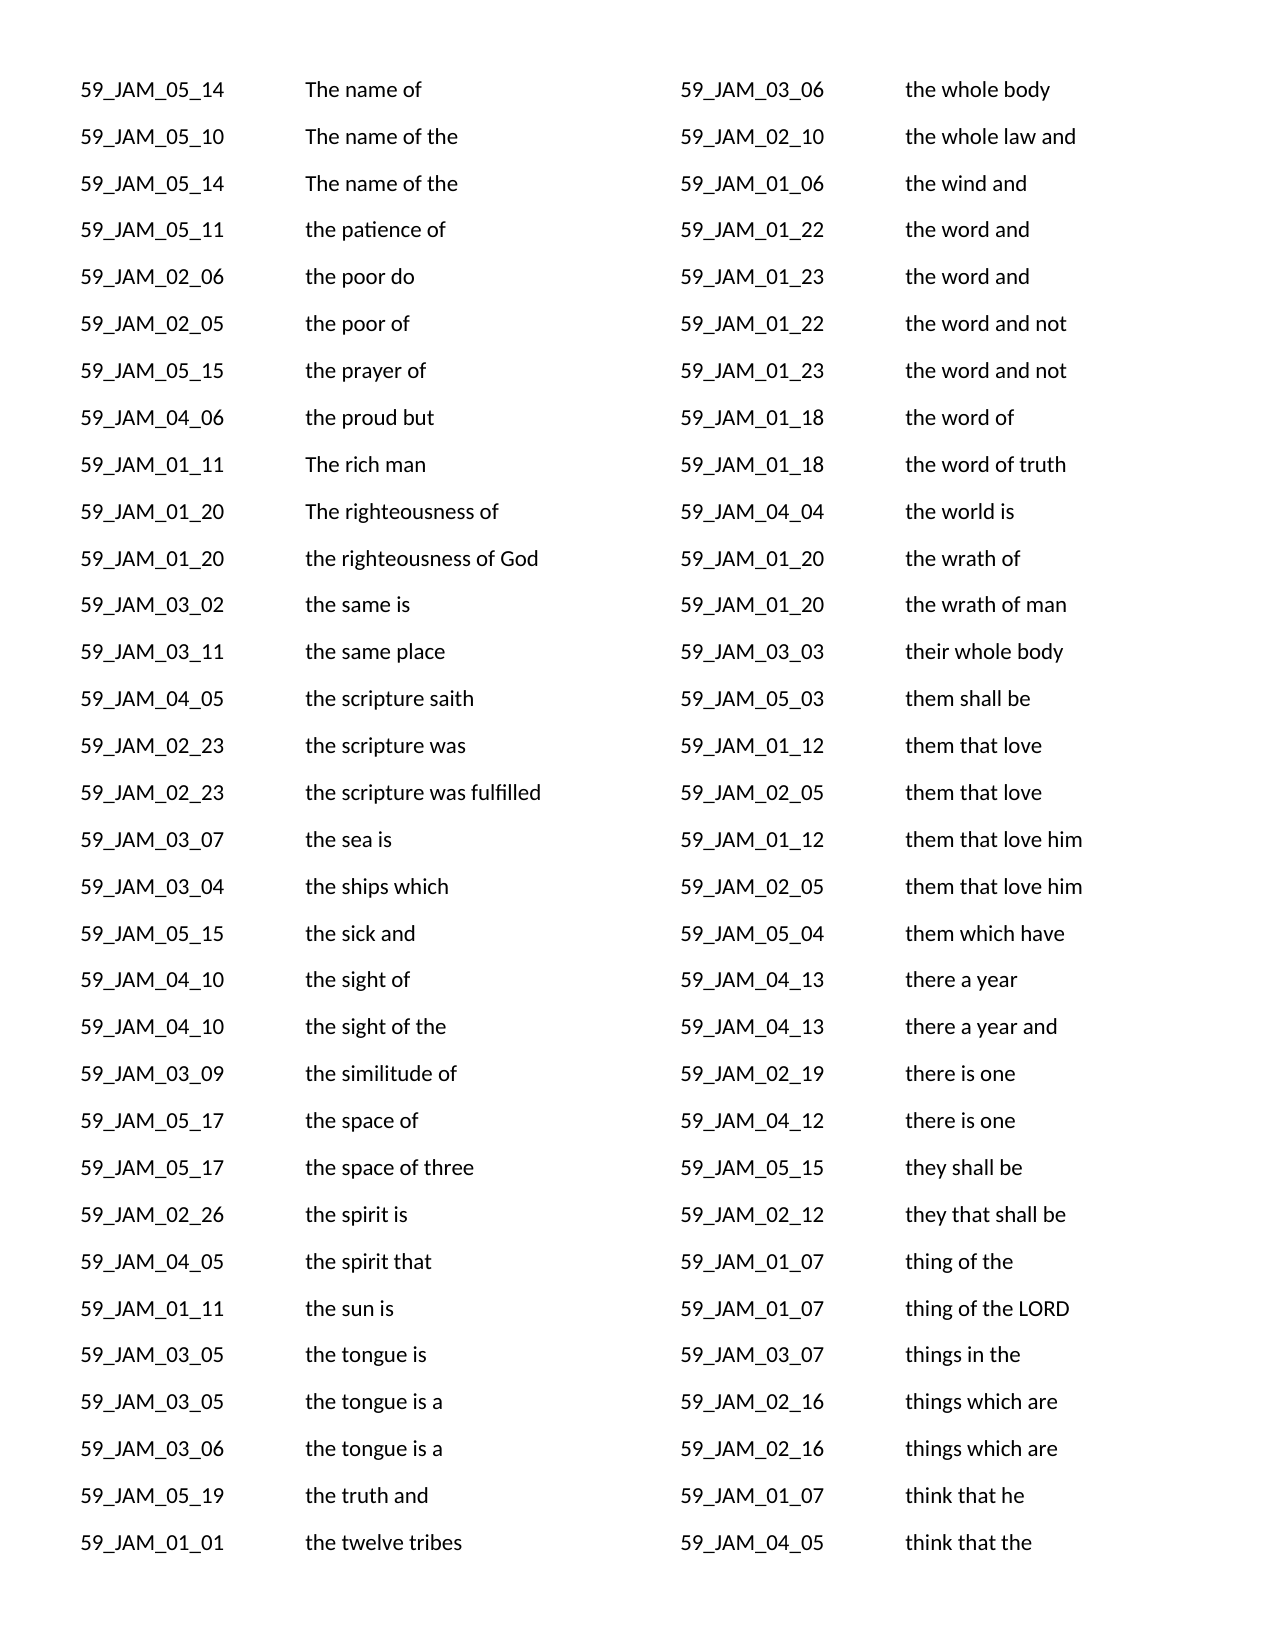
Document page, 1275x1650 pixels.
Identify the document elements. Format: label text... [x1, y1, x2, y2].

text 59_JAM_02_05 them that love [675, 778, 1200, 806]
text 59_JAM_04_05 think that the [675, 1528, 1200, 1556]
text 59_JAM_02_23 the scripture was fulfilled [75, 778, 600, 806]
text 59_JAM_01_18 the word of truth [675, 450, 1200, 478]
text 59_JAM_01_20 the righteousness of God [75, 544, 600, 572]
text 59_JAM_05_11 the patience of [75, 216, 600, 244]
text 59_JAM_01_12 them that love [675, 731, 1200, 759]
text 59_JAM_04_04 the world is [675, 497, 1200, 525]
text 59_JAM_02_26 the spirit is [75, 1200, 600, 1228]
text 59_JAM_03_06 the tongue is a [75, 1434, 600, 1462]
text 59_JAM_02_06 the poor do [75, 262, 600, 291]
text 59_JAM_01_06 the wind and [675, 169, 1200, 197]
text 59_JAM_05_17 the space of [75, 1106, 600, 1134]
text 59_JAM_01_07 thing of the LORD [675, 1294, 1200, 1322]
text 59_JAM_01_01 the twelve tribes [75, 1528, 600, 1556]
text 59_JAM_03_03 their whole body [675, 637, 1200, 666]
text 59_JAM_01_20 The righteousness of [75, 497, 600, 525]
text 59_JAM_01_07 thing of the [675, 1247, 1200, 1275]
text 59_JAM_04_13 there a year and [675, 1012, 1200, 1041]
text 59_JAM_05_14 The name of [75, 75, 600, 103]
text 59_JAM_01_23 the word and not [675, 356, 1200, 384]
text 59_JAM_01_11 the sun is [75, 1294, 600, 1322]
text 59_JAM_04_10 the sight of [75, 966, 600, 994]
text 59_JAM_01_18 the word of [675, 403, 1200, 431]
text 59_JAM_05_15 they shall be [675, 1153, 1200, 1181]
text 59_JAM_05_10 The name of the [75, 122, 600, 150]
text 59_JAM_02_12 they that shall be [675, 1200, 1200, 1228]
text 59_JAM_03_05 the tongue is [75, 1341, 600, 1369]
text 59_JAM_01_20 the wrath of [675, 544, 1200, 572]
text 59_JAM_01_11 The rich man [75, 450, 600, 478]
text 59_JAM_02_05 them that love him [675, 872, 1200, 900]
text 59_JAM_01_22 the word and [675, 216, 1200, 244]
text 59_JAM_03_02 the same is [75, 591, 600, 619]
text 59_JAM_03_07 the sea is [75, 825, 600, 853]
text 59_JAM_03_06 the whole body [675, 75, 1200, 103]
text 59_JAM_02_10 the whole law and [675, 122, 1200, 150]
text 59_JAM_03_05 the tongue is a [75, 1387, 600, 1416]
text 59_JAM_04_05 the spirit that [75, 1247, 600, 1275]
text 59_JAM_05_04 them which have [675, 919, 1200, 947]
text 59_JAM_05_03 them shall be [675, 684, 1200, 712]
text 59_JAM_05_14 The name of the [75, 169, 600, 197]
text 59_JAM_02_16 things which are [675, 1434, 1200, 1462]
text 59_JAM_02_19 there is one [675, 1059, 1200, 1087]
text 59_JAM_05_19 the truth and [75, 1481, 600, 1509]
text 59_JAM_01_22 the word and not [675, 309, 1200, 337]
text 59_JAM_05_15 the sick and [75, 919, 600, 947]
text 59_JAM_01_07 think that he [675, 1481, 1200, 1509]
text 59_JAM_01_12 them that love him [675, 825, 1200, 853]
text 59_JAM_03_07 things in the [675, 1341, 1200, 1369]
text 59_JAM_01_20 the wrath of man [675, 591, 1200, 619]
text 59_JAM_05_15 the prayer of [75, 356, 600, 384]
text 59_JAM_04_06 the proud but [75, 403, 600, 431]
text 59_JAM_04_13 there a year [675, 966, 1200, 994]
text 59_JAM_03_11 the same place [75, 637, 600, 666]
text 59_JAM_04_05 the scripture saith [75, 684, 600, 712]
text 59_JAM_02_05 the poor of [75, 309, 600, 337]
text 59_JAM_03_09 the similitude of [75, 1059, 600, 1087]
text 59_JAM_01_23 the word and [675, 262, 1200, 291]
text 59_JAM_05_17 the space of three [75, 1153, 600, 1181]
text 59_JAM_02_16 things which are [675, 1387, 1200, 1416]
text 59_JAM_04_10 the sight of the [75, 1012, 600, 1041]
text 59_JAM_02_23 the scripture was [75, 731, 600, 759]
text 59_JAM_04_12 there is one [675, 1106, 1200, 1134]
text 59_JAM_03_04 the ships which [75, 872, 600, 900]
